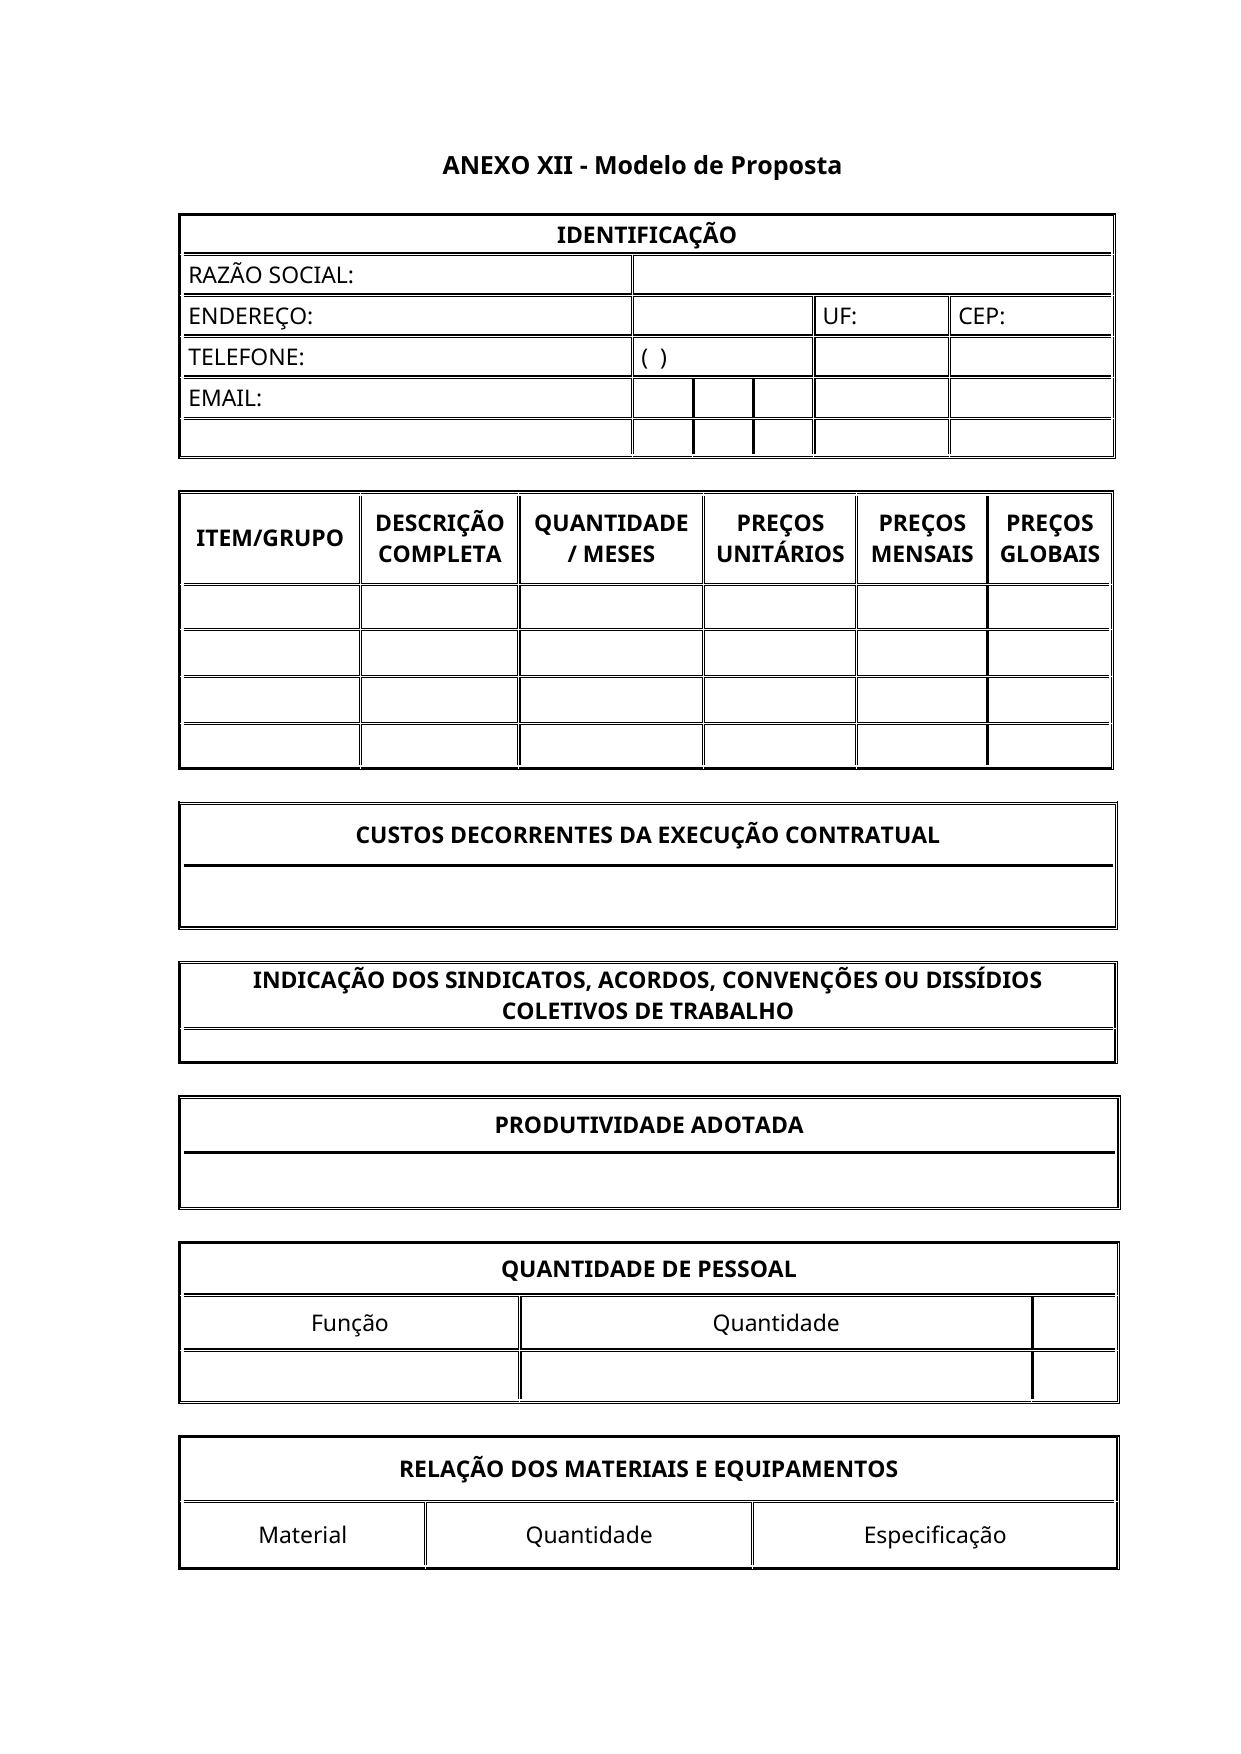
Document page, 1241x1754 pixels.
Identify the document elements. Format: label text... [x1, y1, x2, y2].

table_cell [521, 631, 702, 675]
table_cell [519, 725, 703, 767]
table_cell [857, 725, 987, 767]
table_cell ( ) [634, 338, 812, 375]
table_cell [181, 628, 359, 675]
table_header IDENTIFICAÇÃO [181, 216, 1113, 252]
table_cell [362, 631, 517, 675]
table_cell [858, 631, 986, 675]
table_cell [705, 631, 855, 675]
table_cell [521, 586, 702, 627]
table_cell [520, 1352, 1032, 1401]
table_cell [705, 586, 855, 627]
table_cell [816, 338, 948, 375]
table_cell [362, 586, 517, 627]
table_cell [361, 722, 519, 767]
table_cell [181, 1026, 1115, 1061]
table_header PRODUTIVIDADE ADOTADA [181, 1099, 1117, 1151]
table_cell [181, 583, 359, 627]
table_cell Especificação [753, 1500, 1117, 1567]
table_header ITEM/GRUPO [181, 494, 361, 582]
table_cell EMAIL: [181, 375, 631, 416]
table_cell Quantidade [426, 1503, 752, 1567]
table_cell Função [181, 1293, 518, 1348]
table_cell [693, 420, 753, 456]
text ANEXO XII - Modelo de Proposta [183, 148, 1101, 182]
table_cell [705, 678, 855, 722]
table_header PREÇOS UNITÁRIOS [704, 494, 857, 582]
table_header QUANTIDADE / MESES [519, 494, 703, 582]
table_cell [858, 586, 986, 627]
table_cell [180, 722, 361, 767]
table_cell [634, 297, 812, 334]
table_cell [634, 252, 1113, 293]
table_cell [181, 1151, 1117, 1206]
table_cell [989, 583, 1111, 627]
table_cell [814, 420, 949, 456]
table_cell [987, 722, 1112, 767]
table_cell [951, 375, 1113, 416]
table_cell [695, 379, 752, 416]
table_cell Quantidade [522, 1297, 1031, 1348]
table_header DESCRIÇÃO COMPLETA [361, 492, 519, 582]
table_cell [521, 678, 702, 722]
table_cell [951, 334, 1113, 375]
table_header CUSTOS DECORRENTES DA EXECUÇÃO CONTRATUAL [181, 805, 1115, 864]
table_header QUANTIDADE DE PESSOAL [181, 1244, 1117, 1293]
table_cell [950, 416, 1113, 456]
table_cell [987, 675, 1112, 722]
table_cell [181, 1348, 520, 1401]
table_header PREÇOS MENSAIS [857, 494, 987, 582]
table_cell [1034, 1293, 1117, 1348]
table_cell [816, 379, 948, 416]
table_cell UF: [816, 297, 948, 334]
table_cell RAZÃO SOCIAL: [181, 252, 631, 293]
table_cell ENDEREÇO: [181, 293, 631, 334]
table_header PREÇOS GLOBAIS [987, 494, 1111, 582]
table_cell CEP: [951, 293, 1113, 334]
table_cell [858, 678, 986, 722]
table_header RELAÇÃO DOS MATERIAIS E EQUIPAMENTOS [181, 1438, 1116, 1499]
table_cell [362, 678, 517, 722]
table_cell [181, 864, 1115, 926]
table_cell Material [181, 1500, 426, 1567]
table_cell [181, 416, 632, 456]
table_cell [634, 379, 692, 416]
table_cell [753, 416, 814, 456]
table_cell [989, 628, 1111, 675]
table_cell TELEFONE: [181, 334, 631, 375]
table_cell [180, 675, 361, 722]
table_cell [704, 725, 857, 767]
table_cell [633, 420, 693, 456]
table_header INDICAÇÃO DOS SINDICATOS, ACORDOS, CONVENÇÕES OU DISSÍDIOS COLETIVOS DE TRABALHO [181, 964, 1114, 1026]
table_cell [1032, 1348, 1117, 1401]
table_cell [755, 379, 812, 416]
